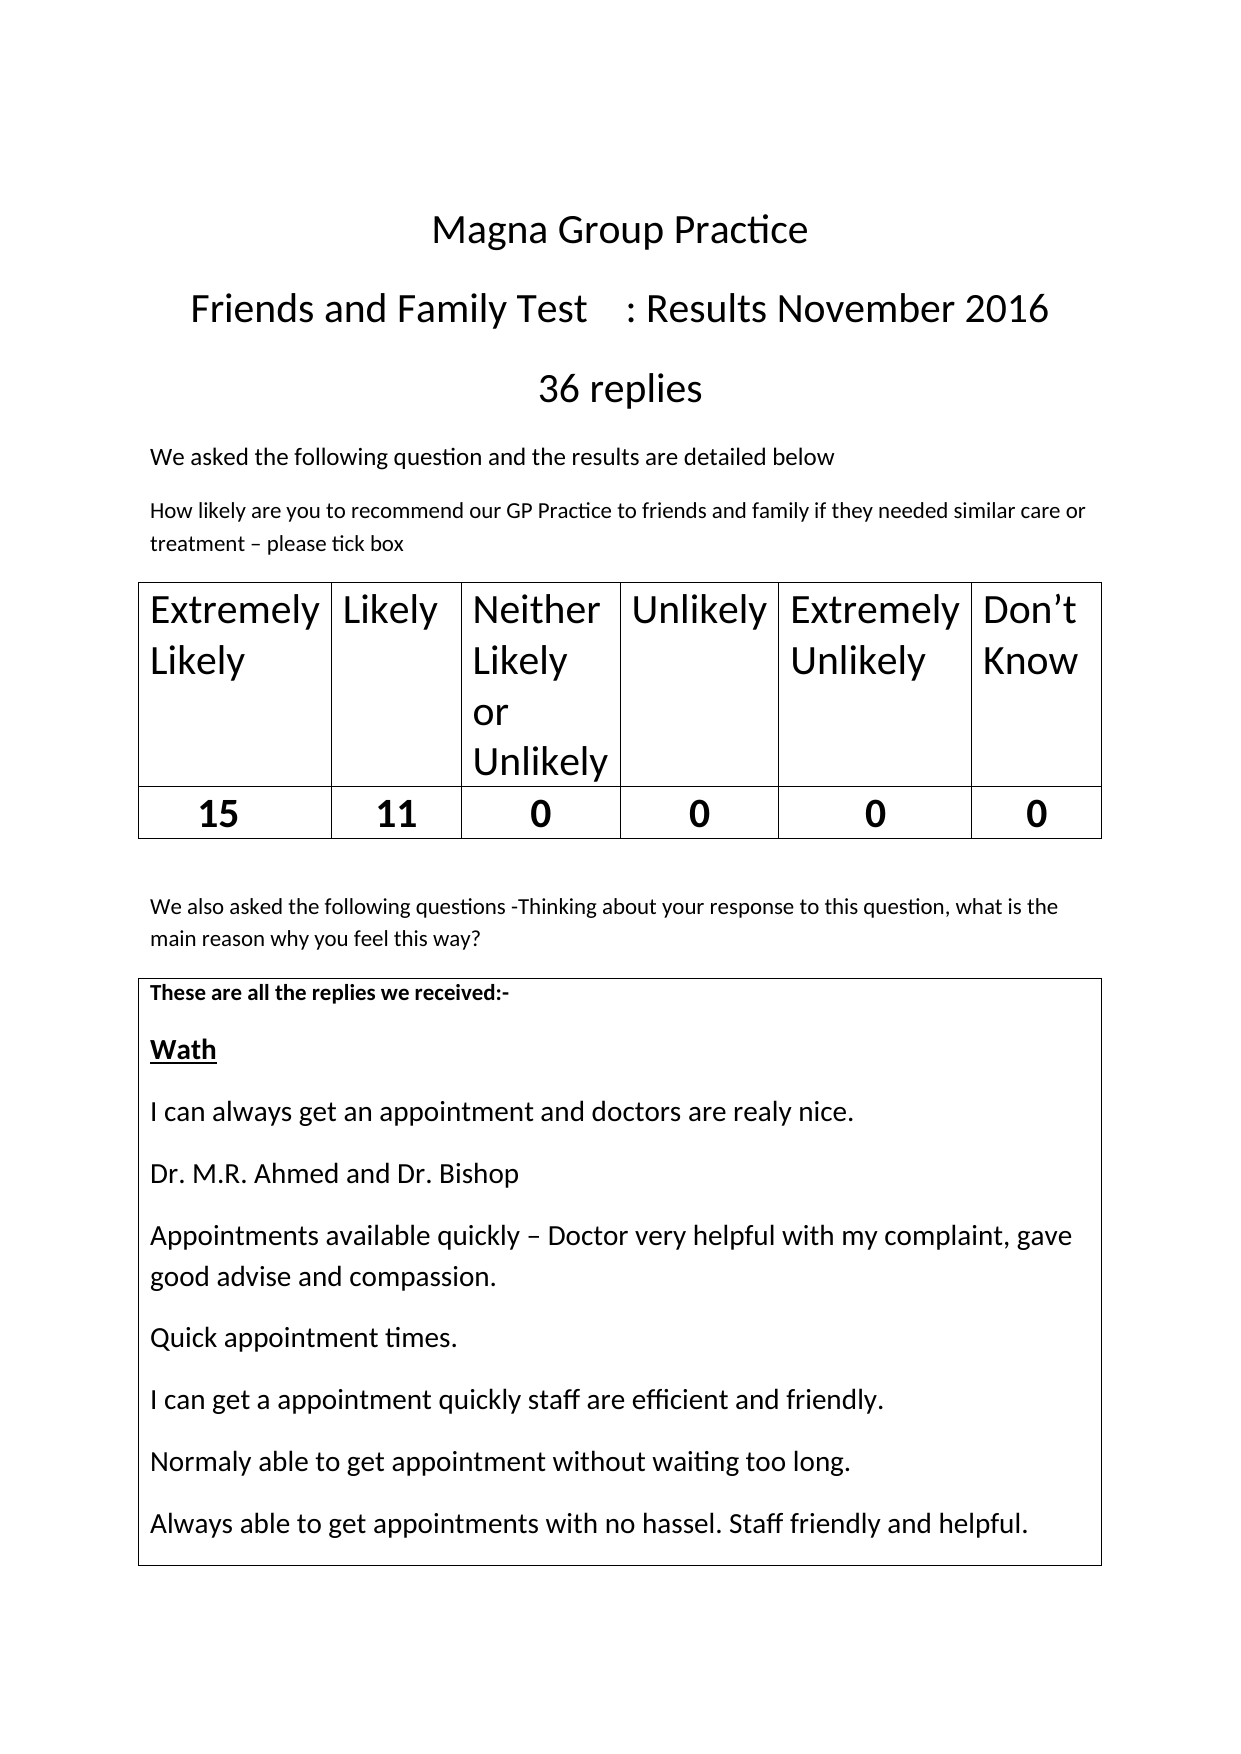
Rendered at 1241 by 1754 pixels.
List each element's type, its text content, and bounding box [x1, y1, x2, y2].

text How likely are you to recommend our GP Practice to friends and family if they needed similar care or treatment – please tick box [150, 497, 1090, 557]
table_cell 15 [139, 787, 331, 838]
text 36 replies [150, 362, 1090, 412]
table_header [139, 979, 1101, 1565]
table_header Don’t Know [972, 583, 1101, 786]
table_header Likely [332, 583, 461, 786]
table_header Extremely Likely [139, 583, 331, 786]
table_cell 0 [972, 787, 1101, 838]
table_cell 11 [332, 787, 461, 838]
table_header Extremely Unlikely [779, 583, 971, 786]
table_cell 0 [621, 787, 778, 838]
table_header Unlikely [621, 583, 778, 786]
text Magna Group Practice [150, 203, 1090, 254]
table_header Neither Likely or Unlikely [462, 583, 620, 786]
text We also asked the following questions -Thinking about your response to this question, what is the main reason why you feel this way? [150, 892, 1090, 952]
table_cell 0 [779, 787, 971, 838]
text We asked the following question and the results are detailed below [150, 441, 1090, 471]
text Friends and Family Test : Results November 2016 [150, 282, 1090, 333]
table_cell 0 [462, 787, 620, 838]
